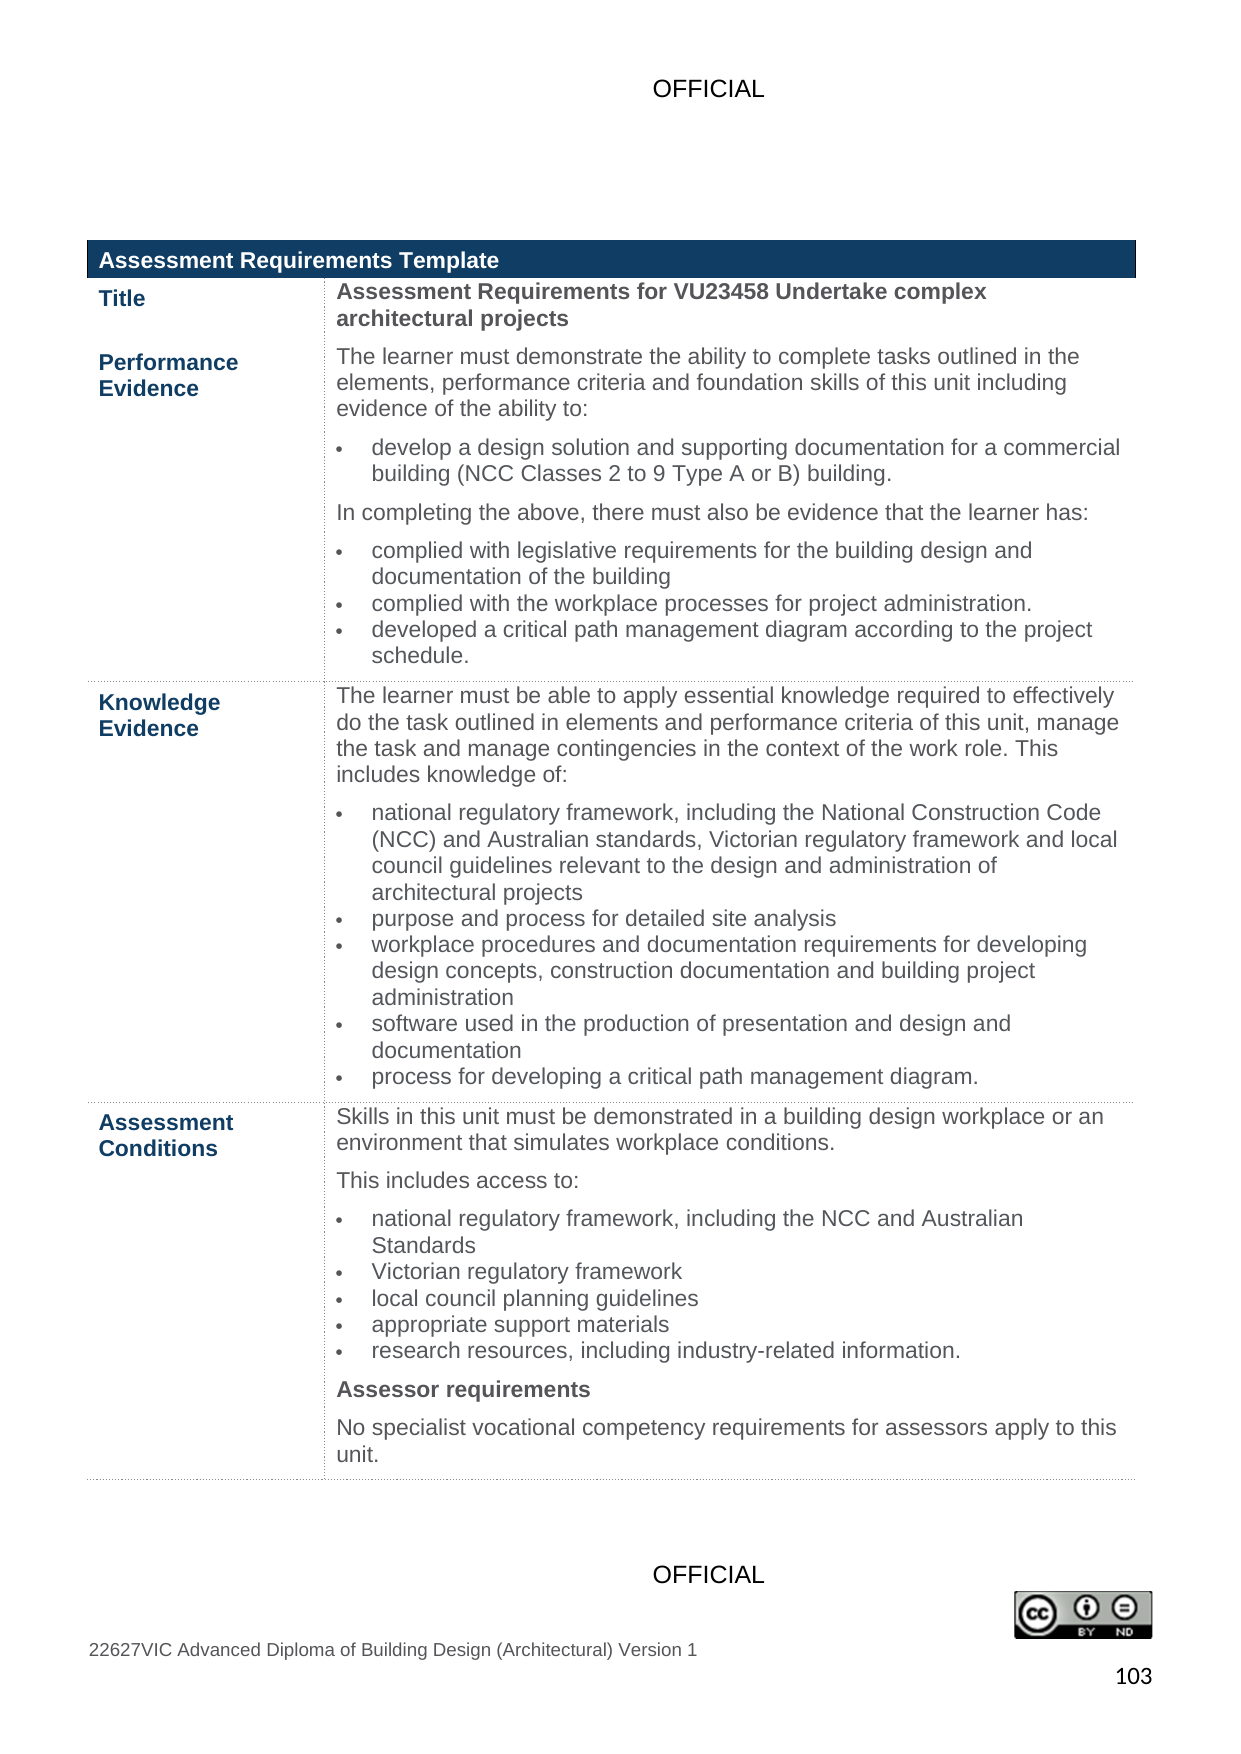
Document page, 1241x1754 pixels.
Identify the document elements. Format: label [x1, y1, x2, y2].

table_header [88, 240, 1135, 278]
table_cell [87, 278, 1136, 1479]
picture [1014, 1591, 1153, 1639]
